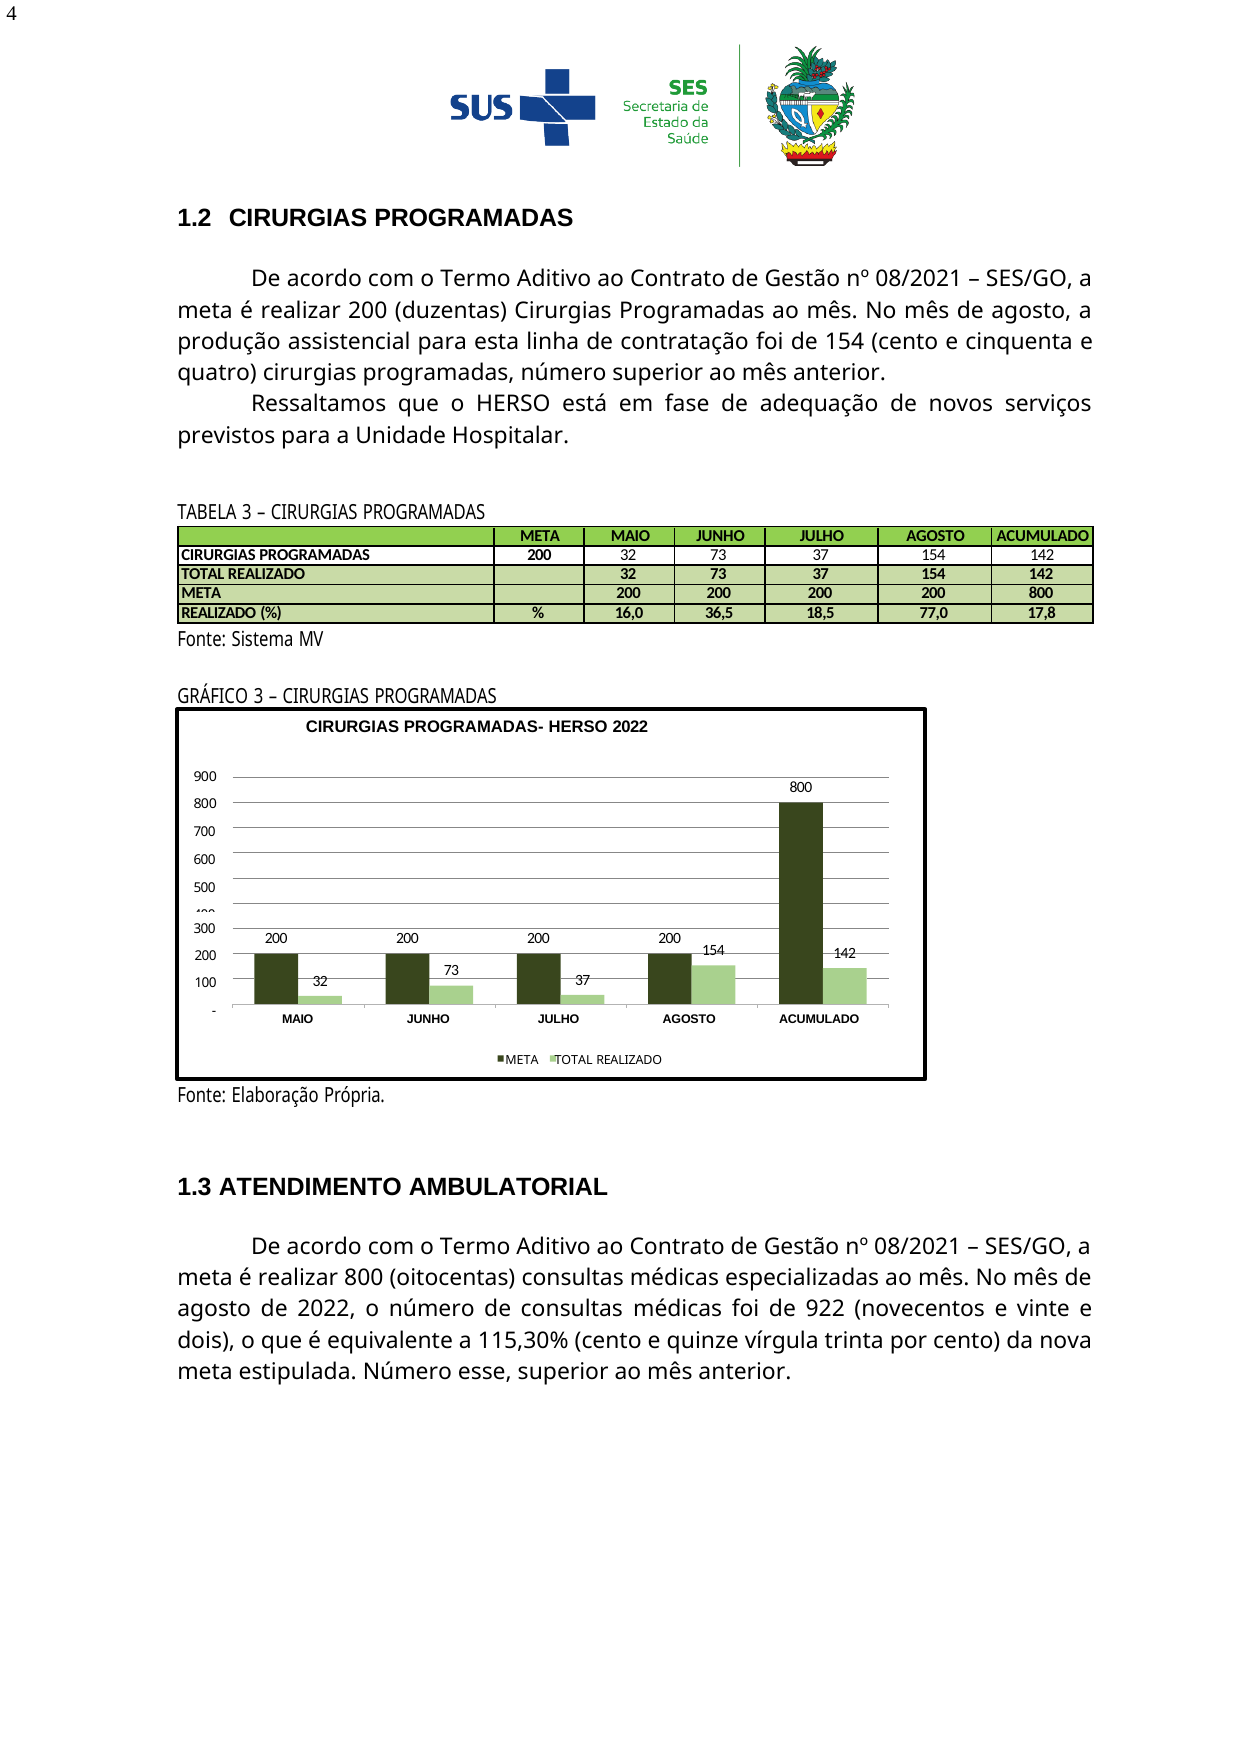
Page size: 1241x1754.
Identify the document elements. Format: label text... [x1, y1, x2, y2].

table_cell CIRURGIAS PROGRAMADAS [179, 547, 493, 564]
table_header [179, 527, 494, 545]
table_header MAIO [585, 527, 674, 545]
table_cell 142 [992, 566, 1092, 584]
table_cell 16,0 [585, 605, 674, 622]
table_cell TOTAL REALIZADO [179, 566, 493, 584]
table_cell 200 [766, 585, 877, 603]
table_cell 200 [495, 547, 583, 564]
text Fonte: Elaboração Própria. [177, 1080, 1105, 1108]
table_cell META [179, 585, 493, 603]
text Ressaltamos que o HERSO está em fase de adequação de novos serviços previstos para a Unidade Hospitalar. [177, 387, 1093, 450]
table_cell 154 [879, 547, 991, 564]
text Fonte: Sistema MV [177, 624, 1105, 652]
table_cell [495, 585, 583, 603]
table_cell 154 [879, 566, 991, 584]
table_cell 32 [585, 566, 674, 584]
table_cell 17,8 [992, 605, 1092, 622]
table_cell 200 [675, 585, 764, 603]
text GRÁFICO 3 – CIRURGIAS PROGRAMADAS [177, 681, 1105, 709]
table_cell 142 [992, 547, 1092, 564]
table_cell 32 [585, 547, 674, 564]
table_cell 77,0 [879, 605, 991, 622]
table_cell 800 [992, 585, 1092, 603]
table_header AGOSTO [879, 527, 991, 545]
table_cell 18,5 [766, 605, 877, 622]
table_cell 73 [675, 566, 764, 584]
table_cell 200 [585, 585, 674, 603]
picture [450, 44, 855, 167]
text De acordo com o Termo Aditivo ao Contrato de Gestão nº 08/2021 – SES/GO, a meta é realizar 800 (oitocentas) consultas médicas especializadas ao mês. No mês de agosto de 2022, o número de consultas médicas foi de 922 (novecentos e vinte e dois), o que é equivalente a 115,30% (cento e quinze vírgula trinta por cento) da nova meta estipulada. Número esse, superior ao mês anterior. [177, 1230, 1093, 1386]
text De acordo com o Termo Aditivo ao Contrato de Gestão nº 08/2021 – SES/GO, a meta é realizar 200 (duzentas) Cirurgias Programadas ao mês. No mês de agosto, a produção assistencial para esta linha de contratação foi de 154 (cento e cinquenta e quatro) cirurgias programadas, número superior ao mês anterior. [177, 262, 1093, 387]
table_header ACUMULADO [992, 527, 1092, 545]
subtitle ATENDIMENTO AMBULATORIAL [177, 1172, 1105, 1201]
table_header JUNHO [675, 527, 765, 545]
table_cell 36,5 [675, 605, 764, 622]
table_cell REALIZADO (%) [179, 605, 493, 622]
table_header META [495, 527, 584, 545]
table_cell [495, 566, 583, 584]
table_cell 73 [675, 547, 764, 564]
subtitle CIRURGIAS PROGRAMADAS [177, 203, 1105, 232]
table_header JULHO [766, 527, 878, 545]
table_cell 200 [879, 585, 991, 603]
table_cell 37 [766, 547, 877, 564]
text TABELA 3 – CIRURGIAS PROGRAMADAS [177, 497, 1105, 526]
table_cell % [495, 605, 583, 622]
table_cell 37 [766, 566, 877, 584]
